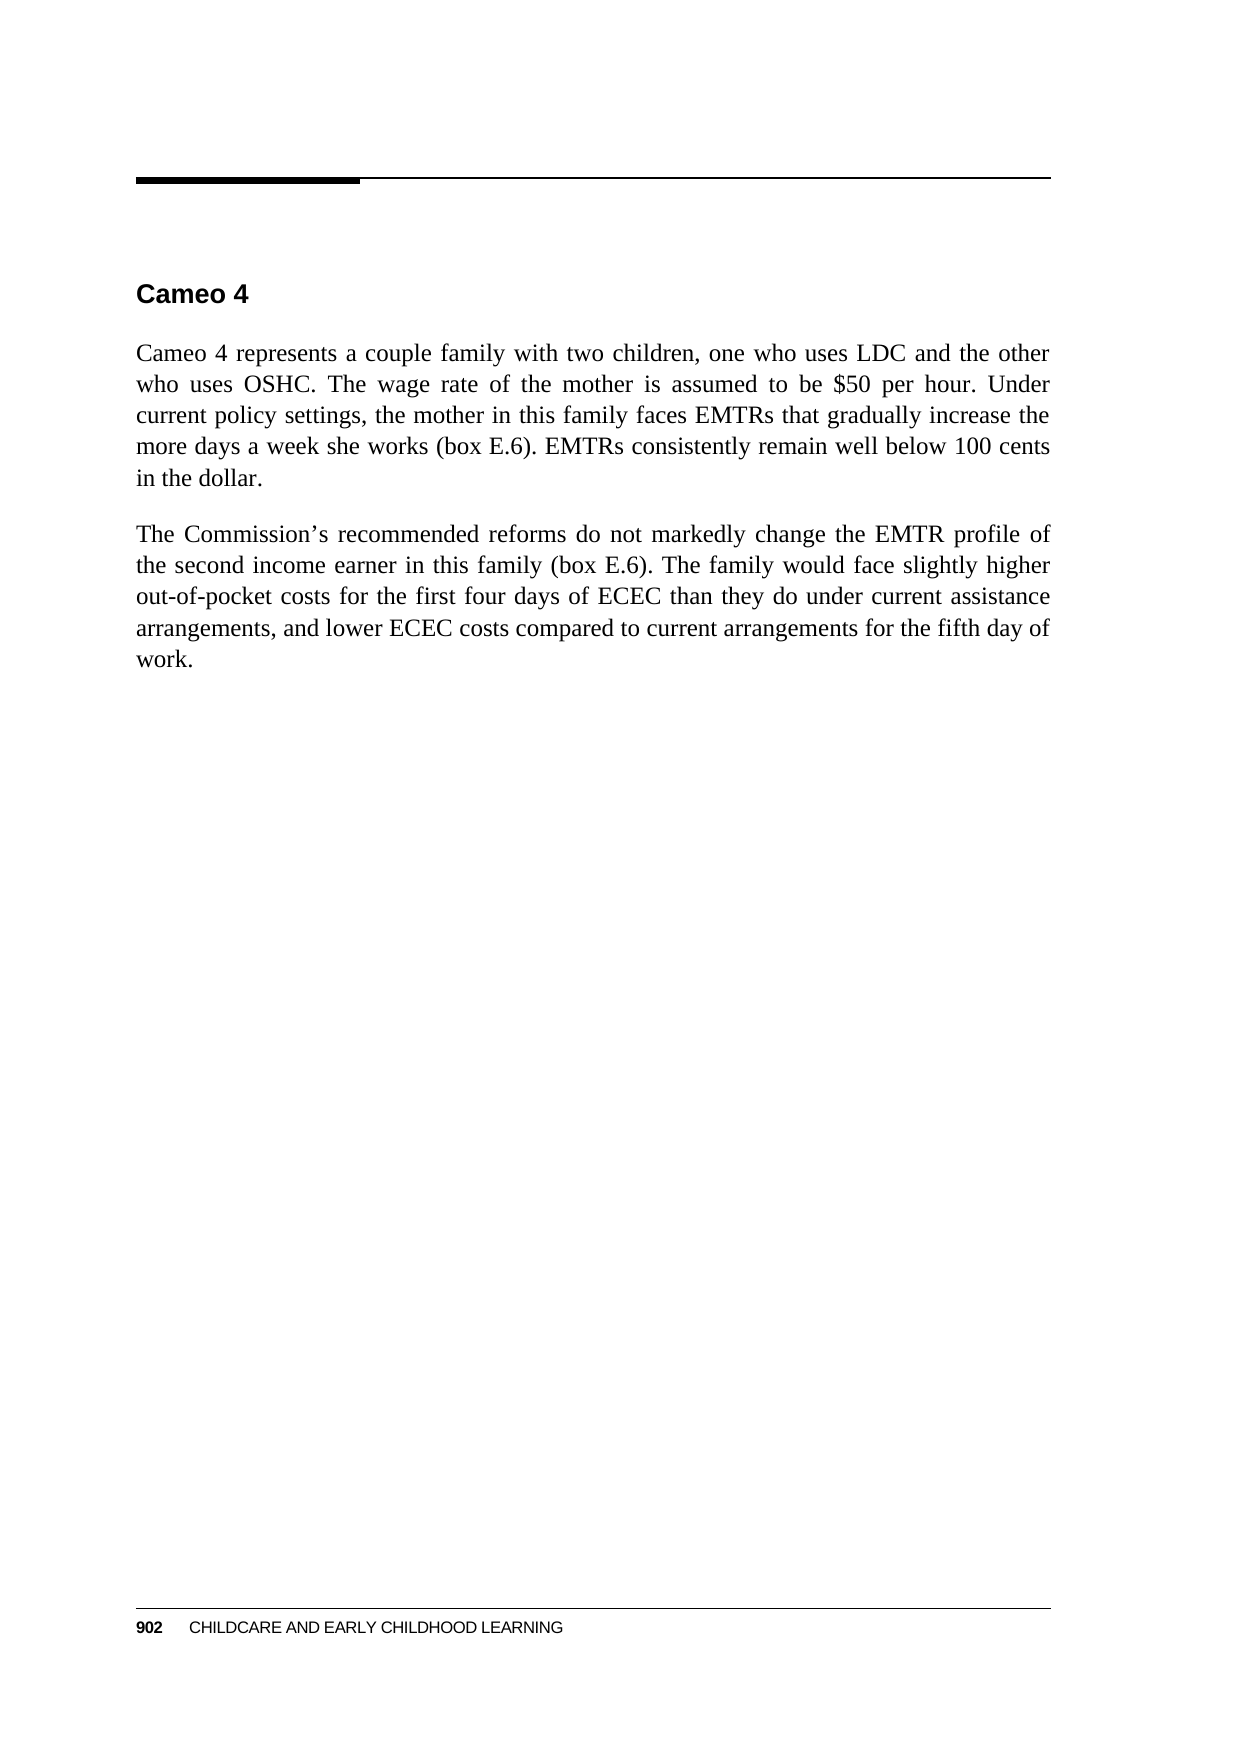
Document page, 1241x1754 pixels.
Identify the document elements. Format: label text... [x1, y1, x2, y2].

text The Commission’s recommended reforms do not markedly change the EMTR profile of the second income earner in this family (box E.6). The family would face slightly higher out-of-pocket costs for the first four days of ECEC than they do under current assistance arrangements, and lower ECEC costs compared to current arrangements for the fifth day of work. [136, 516, 1051, 673]
subtitle Cameo 4 [136, 277, 1051, 310]
text Cameo 4 represents a couple family with two children, one who uses LDC and the other who uses OSHC. The wage rate of the mother is assumed to be $50 per hour. Under current policy settings, the mother in this family faces EMTRs that gradually increase the more days a week she works (box E.6). EMTRs consistently remain well below 100 cents in the dollar. [136, 335, 1051, 491]
